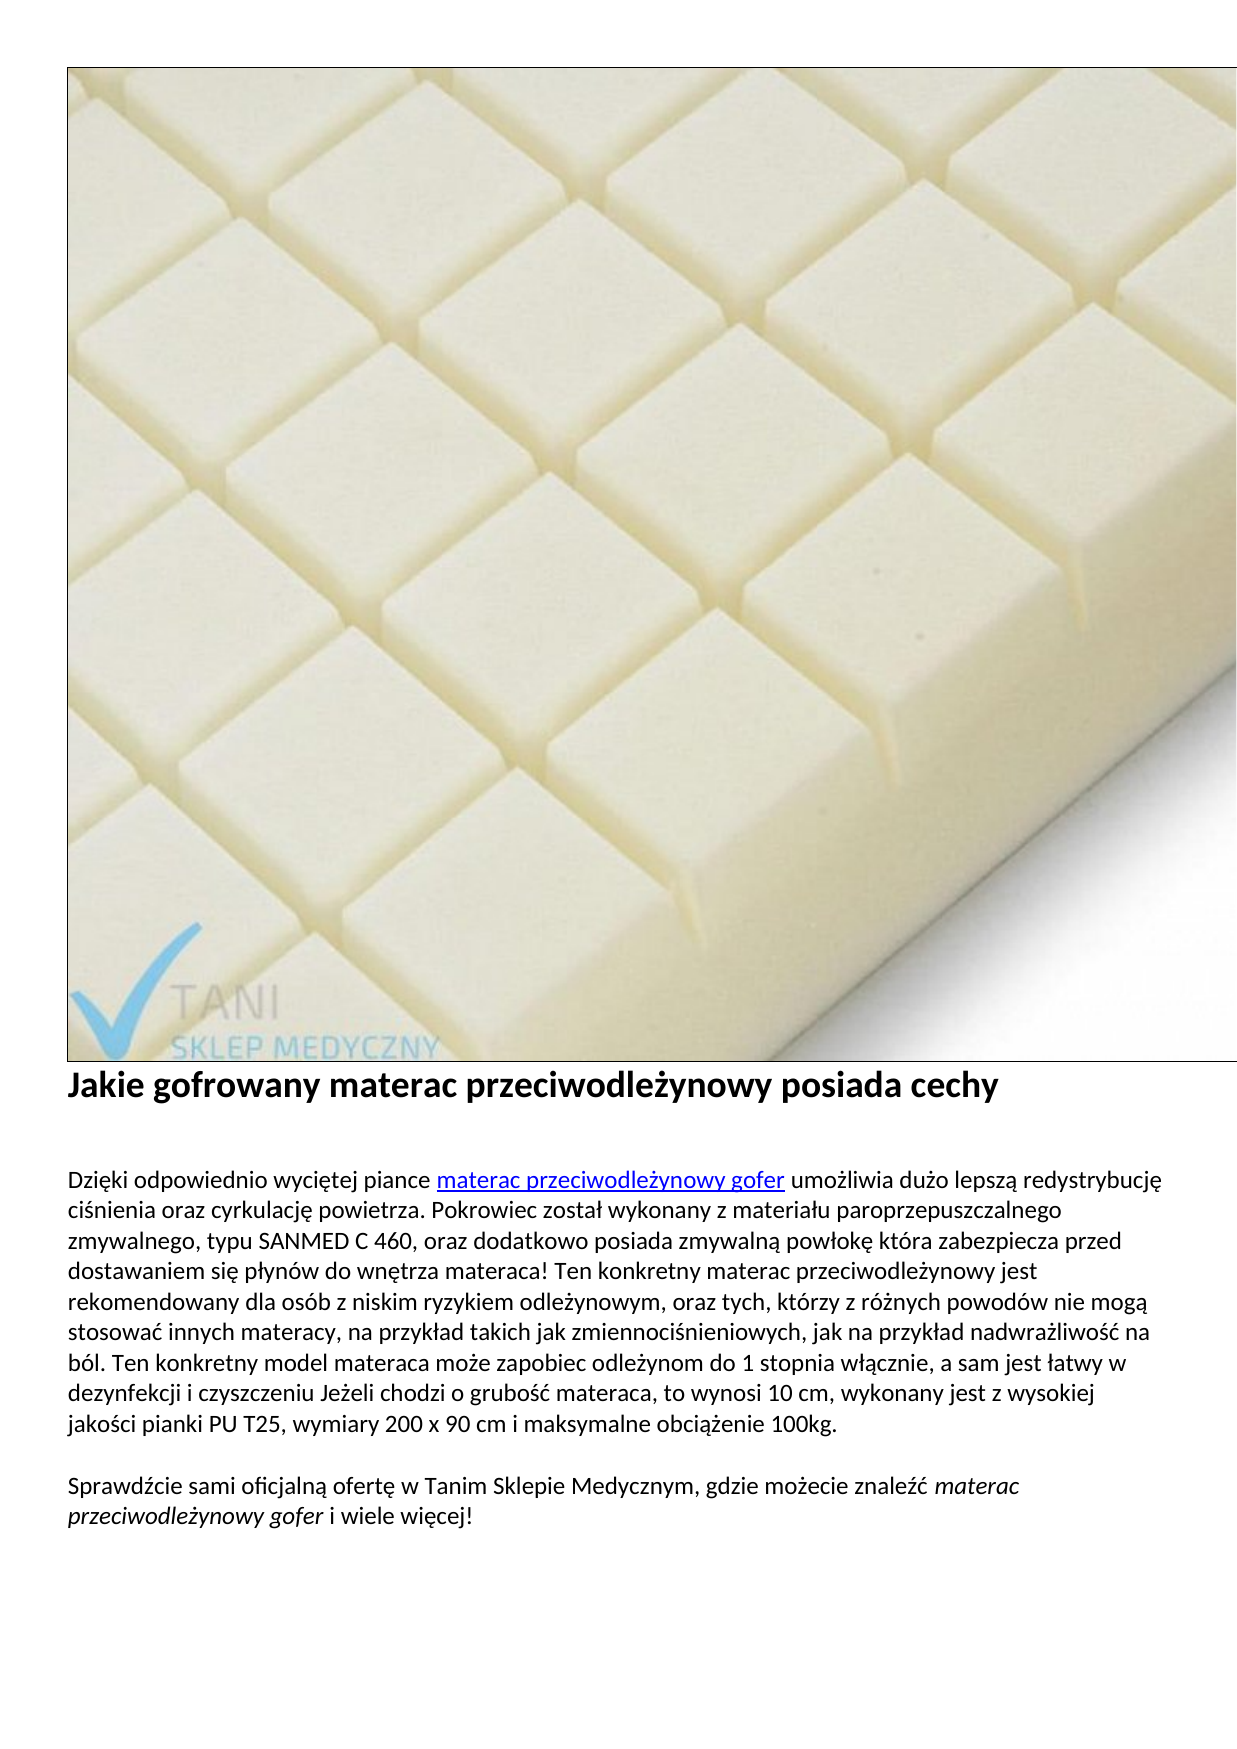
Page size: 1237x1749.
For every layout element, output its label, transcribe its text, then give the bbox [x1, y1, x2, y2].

picture [68, 68, 1237, 1061]
text Jakie gofrowany materac przeciwodleżynowy posiada cechy [68, 1062, 1169, 1107]
text Sprawdźcie sami oficjalną ofertę w Tanim Sklepie Medycznym, gdzie możecie znaleźć materac przeciwodleżynowy gofer i wiele więcej! [68, 1470, 1169, 1531]
text Dzięki odpowiednio wyciętej piance materac przeciwodleżynowy gofer umożliwia dużo lepszą redystrybucję ciśnienia oraz cyrkulację powietrza. Pokrowiec został wykonany z materiału paroprzepuszczalnego zmywalnego, typu SANMED C 460, oraz dodatkowo posiada zmywalną powłokę która zabezpiecza przed dostawaniem się płynów do wnętrza materaca! Ten konkretny materac przeciwodleżynowy jest rekomendowany dla osób z niskim ryzykiem odleżynowym, oraz tych, którzy z różnych powodów nie mogą stosować innych materacy, na przykład takich jak zmiennociśnieniowych, jak na przykład nadwrażliwość na ból. Ten konkretny model materaca może zapobiec odleżynom do 1 stopnia włącznie, a sam jest łatwy w dezynfekcji i czyszczeniu Jeżeli chodzi o grubość materaca, to wynosi 10 cm, wykonany jest z wysokiej jakości pianki PU T25, wymiary 200 x 90 cm i maksymalne obciążenie 100kg. [68, 1164, 1169, 1439]
